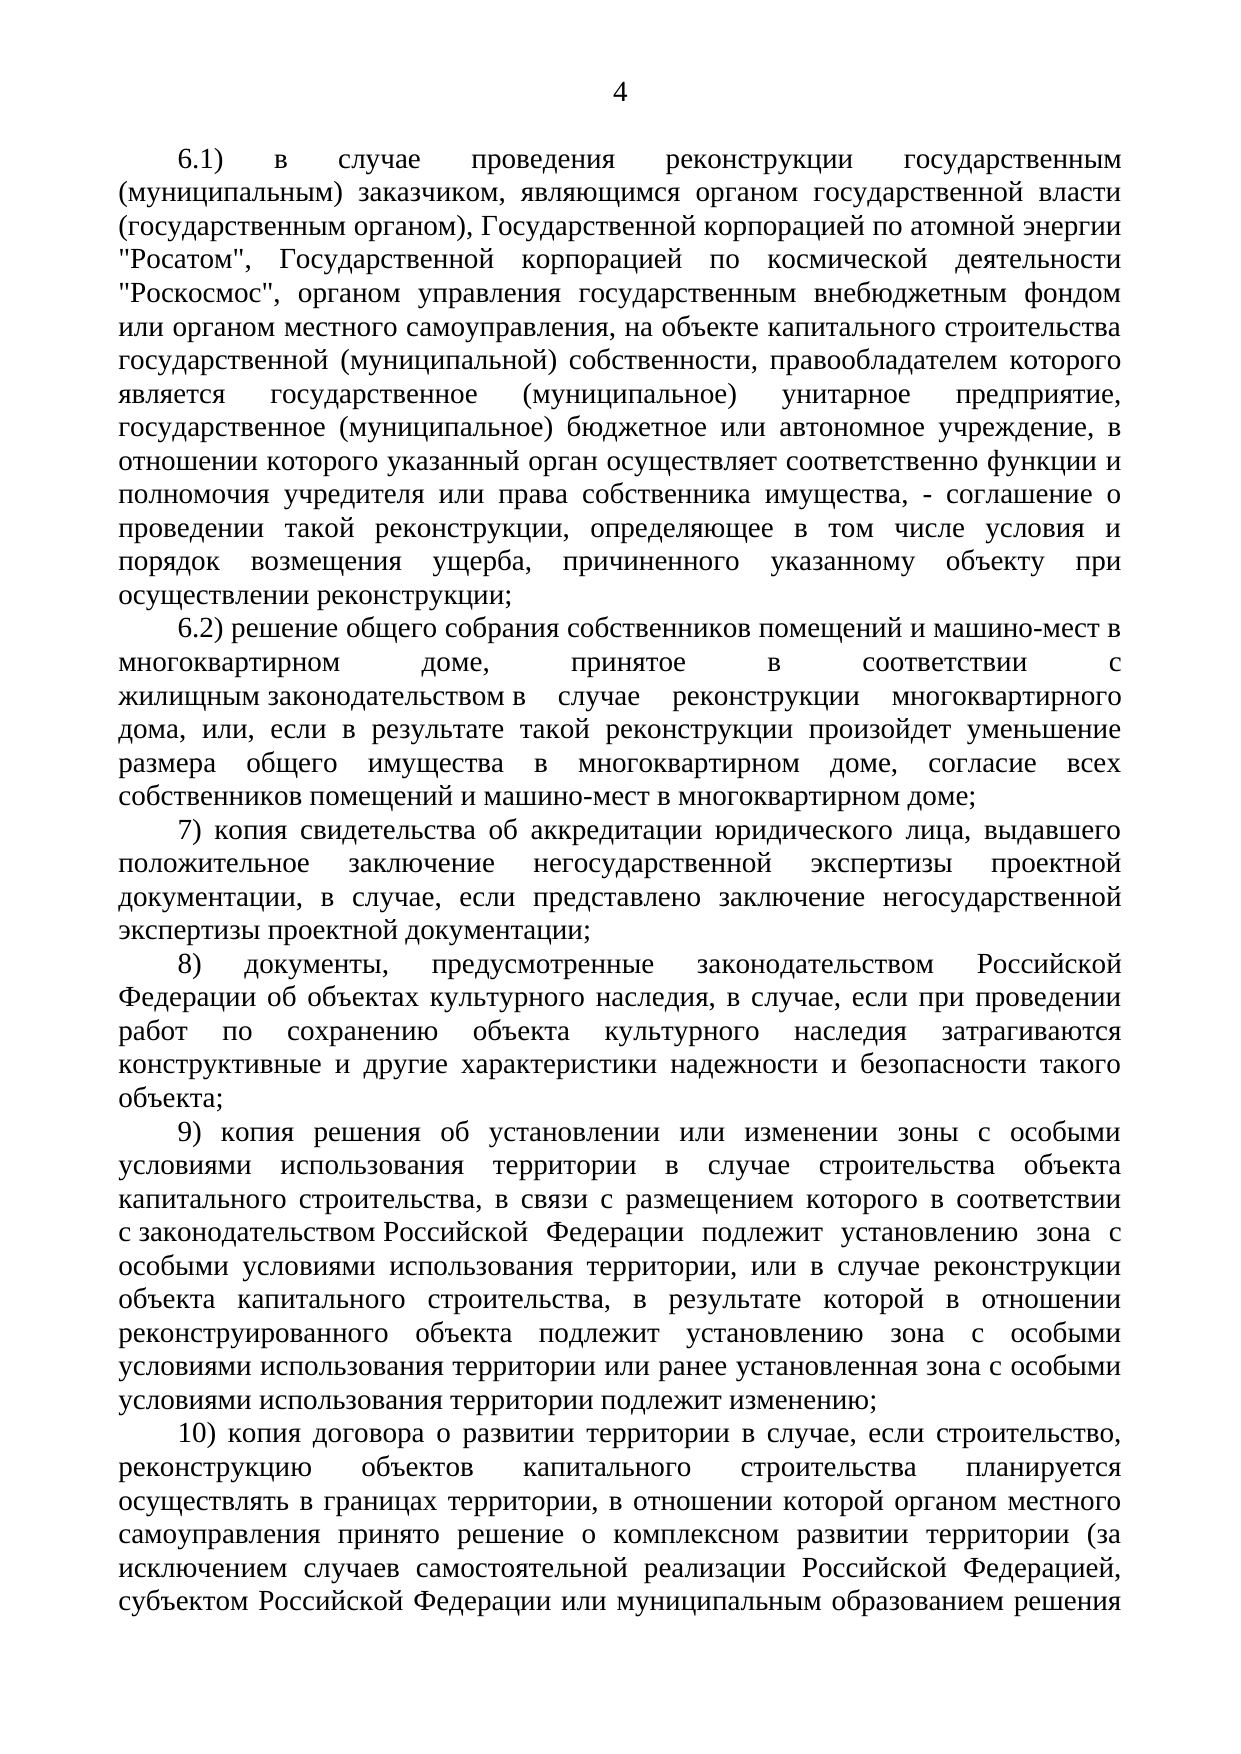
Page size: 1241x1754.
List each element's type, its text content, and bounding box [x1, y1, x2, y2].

text 6.2) решение общего собрания собственников помещений и машино-мест в многоквартирном доме, принятое в соответствии с жилищным законодательством в случае реконструкции многоквартирного дома, или, если в результате такой реконструкции произойдет уменьшение размера общего имущества в многоквартирном доме, согласие всех собственников помещений и машино-мест в многоквартирном доме; [118, 611, 1122, 812]
text 6.1) в случае проведения реконструкции государственным (муниципальным) заказчиком, являющимся органом государственной власти (государственным органом), Государственной корпорацией по атомной энергии "Росатом", Государственной корпорацией по космической деятельности "Роскосмос", органом управления государственным внебюджетным фондом или органом местного самоуправления, на объекте капитального строительства государственной (муниципальной) собственности, правообладателем которого является государственное (муниципальное) унитарное предприятие, государственное (муниципальное) бюджетное или автономное учреждение, в отношении которого указанный орган осуществляет соответственно функции и полномочия учредителя или права собственника имущества, - соглашение о проведении такой реконструкции, определяющее в том числе условия и порядок возмещения ущерба, причиненного указанному объекту при осуществлении реконструкции; [118, 141, 1122, 611]
text 7) копия свидетельства об аккредитации юридического лица, выдавшего положительное заключение негосударственной экспертизы проектной документации, в случае, если представлено заключение негосударственной экспертизы проектной документации; [118, 812, 1122, 946]
text 8) документы, предусмотренные законодательством Российской Федерации об объектах культурного наследия, в случае, если при проведении работ по сохранению объекта культурного наследия затрагиваются конструктивные и другие характеристики надежности и безопасности такого объекта; [118, 946, 1122, 1114]
text 9) копия решения об установлении или изменении зоны с особыми условиями использования территории в случае строительства объекта капитального строительства, в связи с размещением которого в соответствии с законодательством Российской Федерации подлежит установлению зона с особыми условиями использования территории, или в случае реконструкции объекта капитального строительства, в результате которой в отношении реконструированного объекта подлежит установлению зона с особыми условиями использования территории или ранее установленная зона с особыми условиями использования территории подлежит изменению; [118, 1114, 1122, 1416]
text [118, 1416, 1122, 1617]
